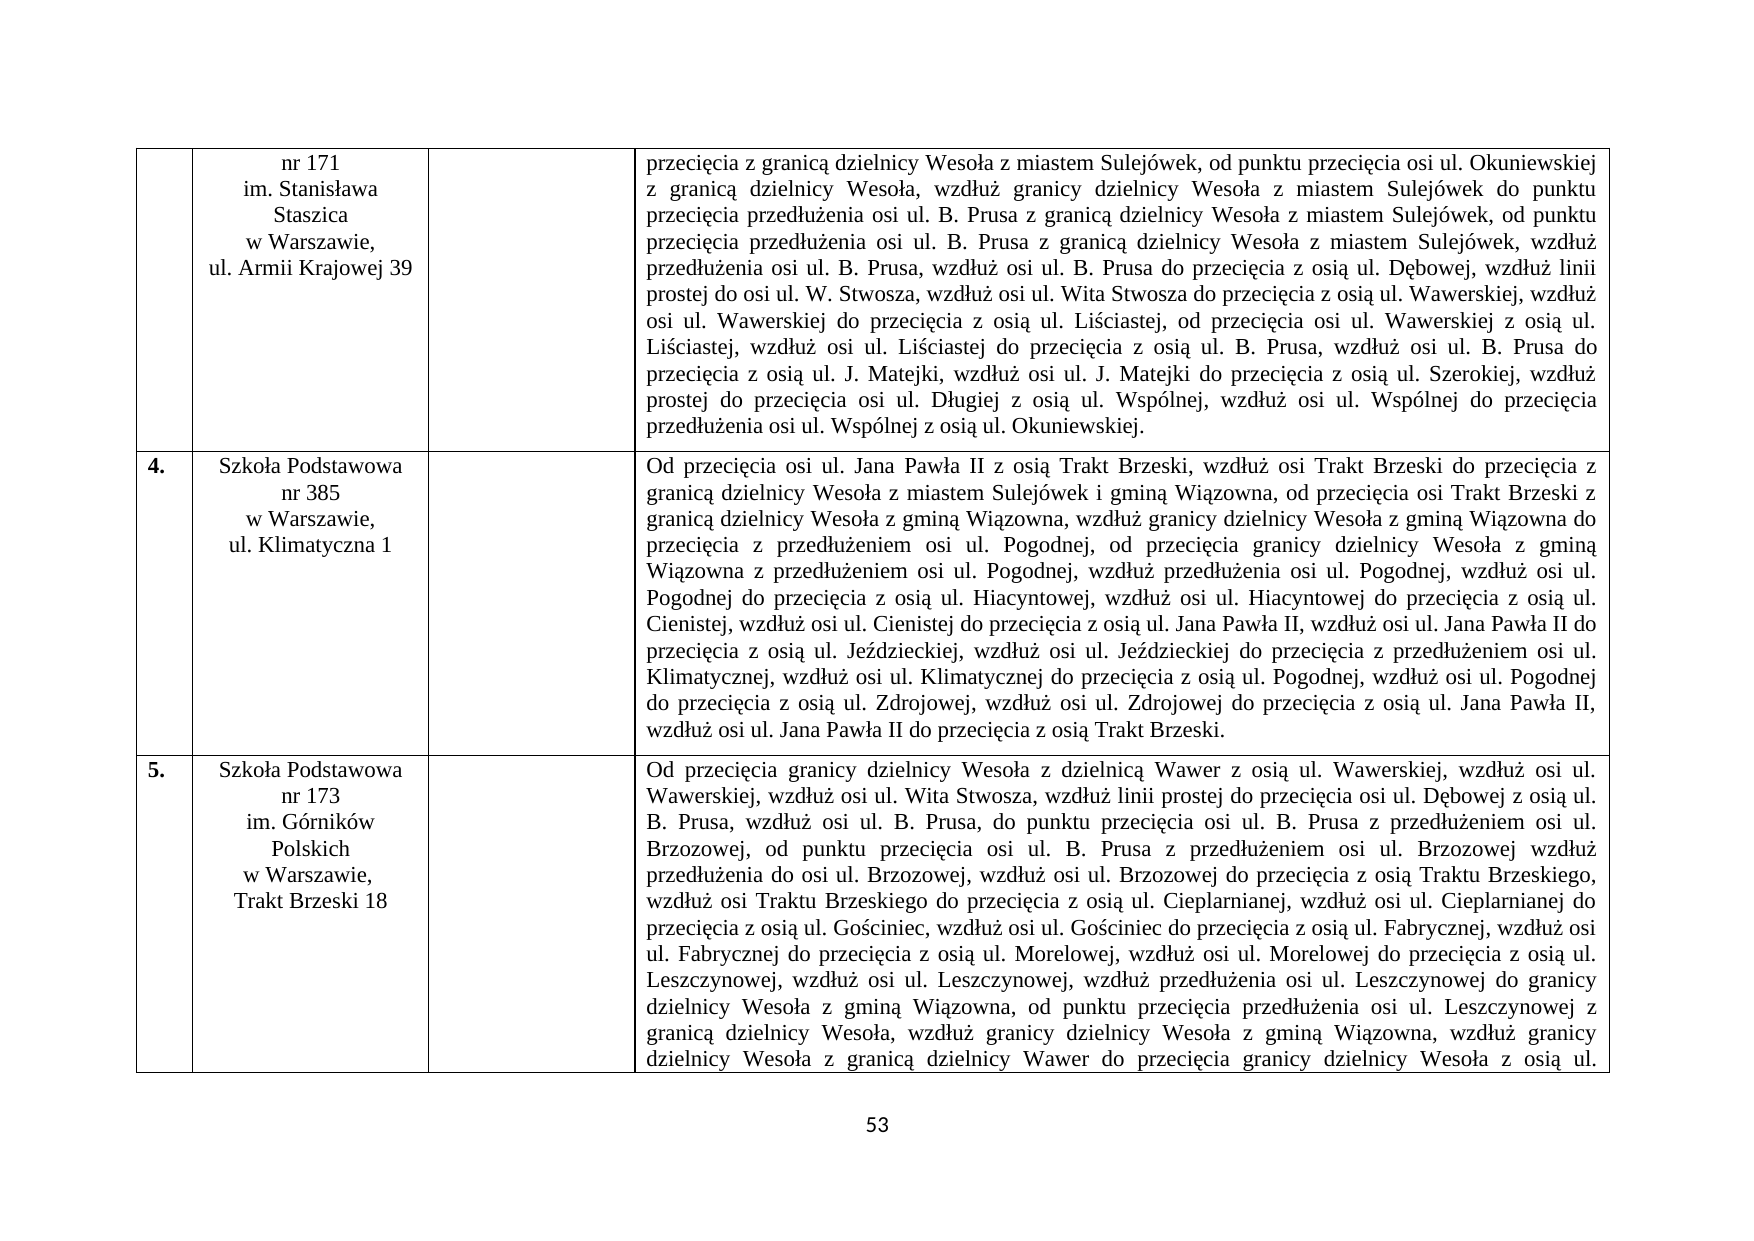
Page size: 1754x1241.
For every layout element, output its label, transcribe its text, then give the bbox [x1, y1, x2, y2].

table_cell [636, 149, 1609, 451]
table_cell [137, 452, 192, 754]
table_cell [137, 149, 192, 451]
table_cell [429, 452, 634, 754]
table_cell [137, 756, 192, 1072]
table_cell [636, 756, 1609, 1072]
table_cell Szkoła Podstawowa nr 385 w Warszawie, ul. Klimatyczna 1 [193, 452, 428, 754]
table_cell Od przecięcia osi ul. Jana Pawła II z osią Trakt Brzeski, wzdłuż osi Trakt Brzeski do przecięcia z granicą dzielnicy Wesoła z miastem Sulejówek i gminą Wiązowna, od przecięcia osi Trakt Brzeski z granicą dzielnicy Wesoła z gminą Wiązowna, wzdłuż granicy dzielnicy Wesoła z gminą Wiązowna do przecięcia z przedłużeniem osi ul. Pogodnej, od przecięcia granicy dzielnicy Wesoła z gminą Wiązowna z przedłużeniem osi ul. Pogodnej, wzdłuż przedłużenia osi ul. Pogodnej, wzdłuż osi ul. Pogodnej do przecięcia z osią ul. Hiacyntowej, wzdłuż osi ul. Hiacyntowej do przecięcia z osią ul. Cienistej, wzdłuż osi ul. Cienistej do przecięcia z osią ul. Jana Pawła II, wzdłuż osi ul. Jana Pawła II do przecięcia z osią ul. Jeździeckiej, wzdłuż osi ul. Jeździeckiej do przecięcia z przedłużeniem osi ul. Klimatycznej, wzdłuż osi ul. Klimatycznej do przecięcia z osią ul. Pogodnej, wzdłuż osi ul. Pogodnej do przecięcia z osią ul. Zdrojowej, wzdłuż osi ul. Zdrojowej do przecięcia z osią ul. Jana Pawła II, wzdłuż osi ul. Jana Pawła II do przecięcia z osią Trakt Brzeski. [636, 452, 1609, 754]
table_cell [429, 756, 634, 1072]
table_cell [429, 149, 634, 451]
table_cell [193, 756, 428, 1072]
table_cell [193, 149, 428, 451]
